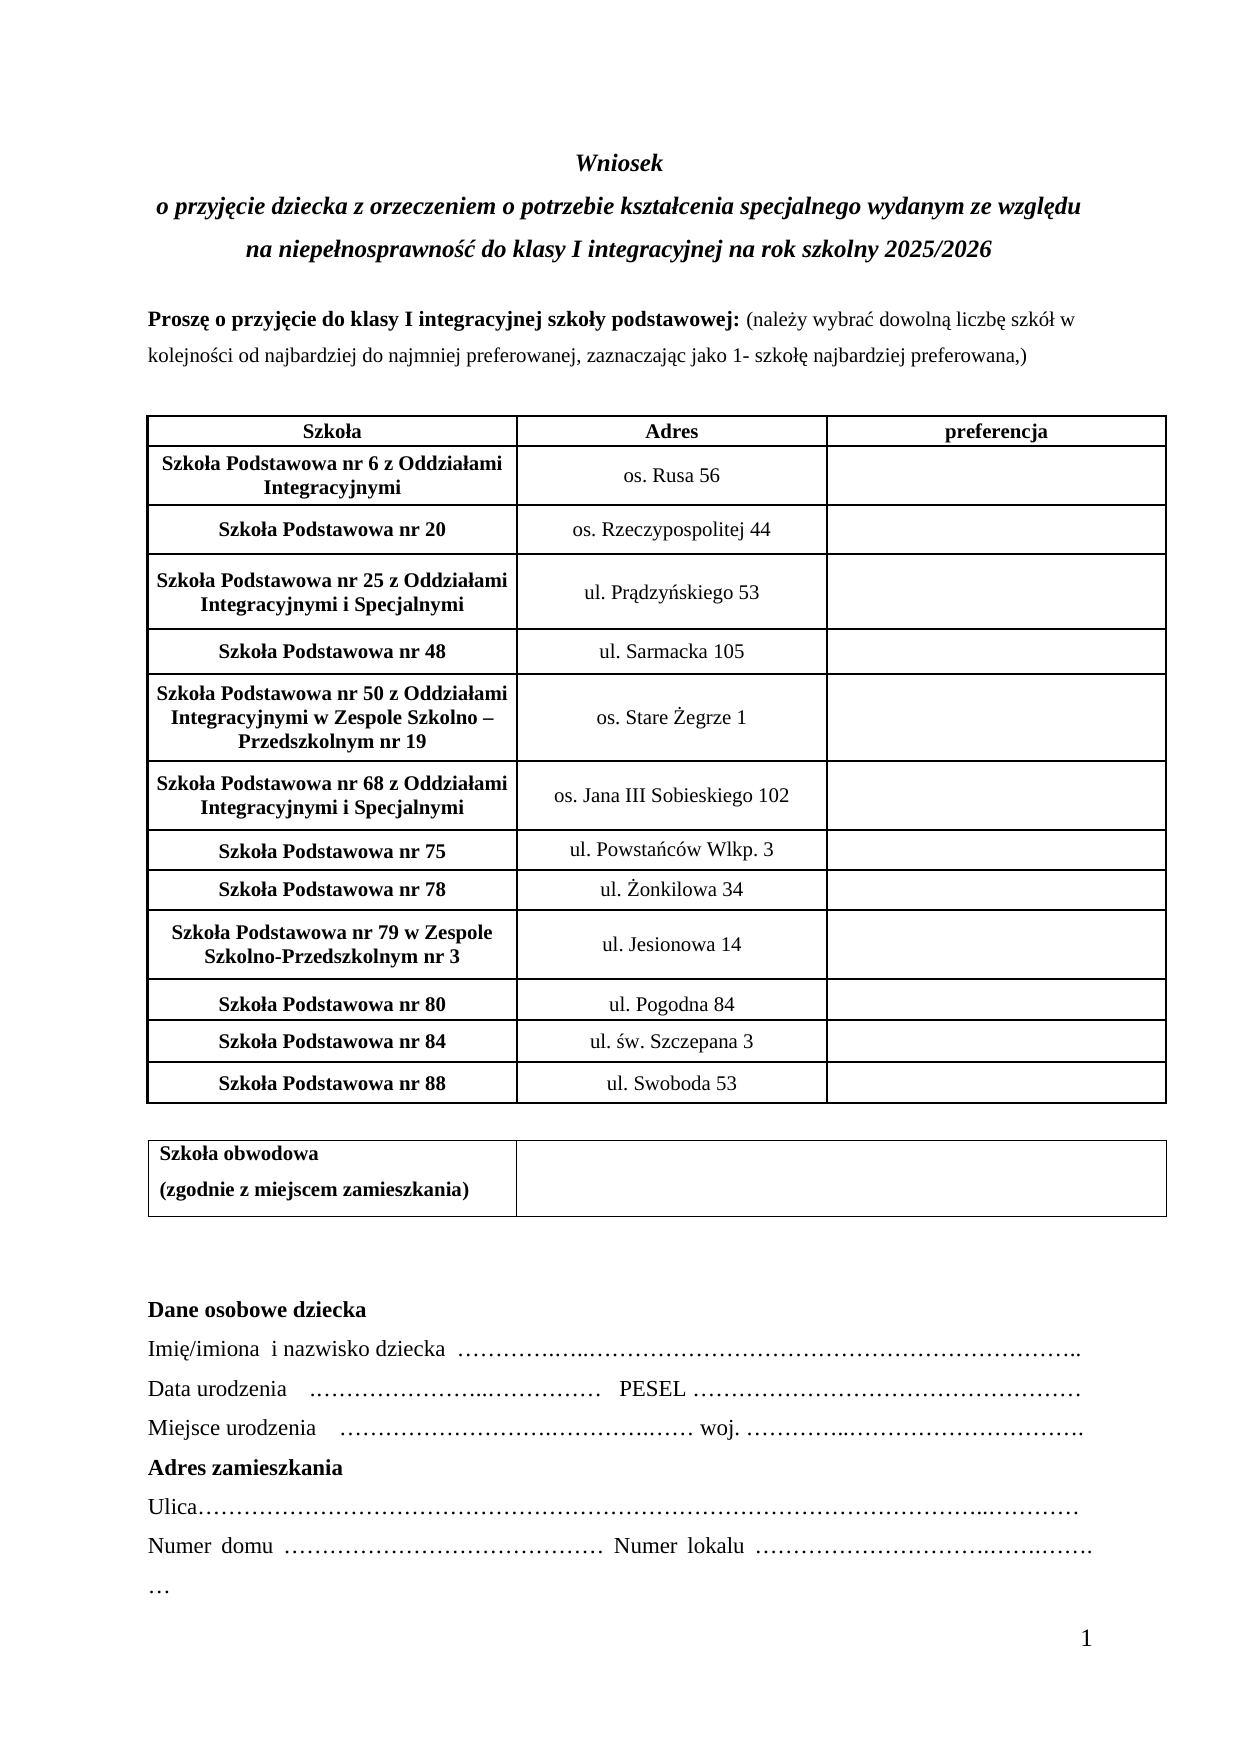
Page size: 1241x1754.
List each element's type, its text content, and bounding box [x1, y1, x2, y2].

text Wniosek [148, 148, 1093, 176]
table_cell [828, 1063, 1165, 1102]
table_cell [828, 831, 1165, 868]
table_cell [828, 555, 1165, 628]
table_header Szkoła [149, 417, 516, 444]
table_cell ul. Powstańców Wlkp. 3 [518, 831, 826, 868]
table_cell ul. Sarmacka 105 [518, 630, 826, 673]
table_cell ul. Jesionowa 14 [518, 911, 826, 978]
table_cell Szkoła Podstawowa nr 48 [149, 630, 516, 673]
table_cell [828, 630, 1165, 673]
table_header Szkoła obwodowa (zgodnie z miejscem zamieszkania) [149, 1141, 516, 1216]
table_cell Szkoła Podstawowa nr 79 w Zespole Szkolno-Przedszkolnym nr 3 [149, 911, 516, 978]
text Ulica…………………………………………………………………………………………..…………Numer domu …………………………………… Numer lokalu ………………………….…….…….… [148, 1493, 1093, 1598]
text Dane osobowe dziecka [148, 1296, 1093, 1322]
text Imię/imiona i nazwisko dziecka ………….…..……………………………………………………….. [148, 1335, 1093, 1361]
table_header Adres [518, 417, 826, 444]
text Miejsce urodzenia ……………………….………….…… woj. …………..…………………………. [148, 1414, 1093, 1440]
table_cell [828, 762, 1165, 828]
table_cell [828, 1021, 1165, 1061]
table_cell [828, 980, 1165, 1019]
text Proszę o przyjęcie do klasy I integracyjnej szkoły podstawowej: (należy wybrać dowolną liczbę szkół w kolejności od najbardziej do najmniej preferowanej, zaznaczając jako 1- szkołę najbardziej preferowana,) [148, 306, 1093, 367]
table_cell [828, 871, 1165, 908]
table_header [517, 1141, 1166, 1216]
table_cell Szkoła Podstawowa nr 25 z Oddziałami Integracyjnymi i Specjalnymi [149, 555, 516, 628]
table_cell os. Rzeczypospolitej 44 [518, 506, 826, 553]
table_cell ul. Swoboda 53 [518, 1063, 826, 1102]
table_cell [828, 506, 1165, 553]
table_cell Szkoła Podstawowa nr 78 [149, 871, 516, 908]
table_cell ul. Żonkilowa 34 [518, 871, 826, 908]
text o przyjęcie dziecka z orzeczeniem o potrzebie kształcenia specjalnego wydanym ze względu na niepełnosprawność do klasy I integracyjnej na rok szkolny 2025/2026 [148, 191, 1093, 263]
table_cell os. Jana III Sobieskiego 102 [518, 762, 826, 828]
table_cell Szkoła Podstawowa nr 20 [149, 506, 516, 553]
table_header preferencja [828, 417, 1165, 444]
text Adres zamieszkania [148, 1453, 1093, 1480]
table_cell Szkoła Podstawowa nr 80 [149, 980, 516, 1019]
table_cell ul. Pogodna 84 [518, 980, 826, 1019]
table_cell os. Stare Żegrze 1 [518, 675, 826, 760]
table_cell ul. św. Szczepana 3 [518, 1021, 826, 1061]
table_cell Szkoła Podstawowa nr 6 z Oddziałami Integracyjnymi [149, 447, 516, 504]
table_cell Szkoła Podstawowa nr 84 [149, 1021, 516, 1061]
table_cell ul. Prądzyńskiego 53 [518, 555, 826, 628]
table_cell Szkoła Podstawowa nr 88 [149, 1063, 516, 1102]
table_cell os. Rusa 56 [518, 447, 826, 504]
table_cell Szkoła Podstawowa nr 50 z Oddziałami Integracyjnymi w Zespole Szkolno – Przedszkolnym nr 19 [149, 675, 516, 760]
table_cell [828, 447, 1165, 504]
text Data urodzenia .…………………..…………… PESEL …………………………………………… [148, 1374, 1093, 1401]
table_cell [828, 911, 1165, 978]
table_cell Szkoła Podstawowa nr 68 z Oddziałami Integracyjnymi i Specjalnymi [149, 762, 516, 828]
table_cell [828, 675, 1165, 760]
table_cell Szkoła Podstawowa nr 75 [149, 831, 516, 868]
